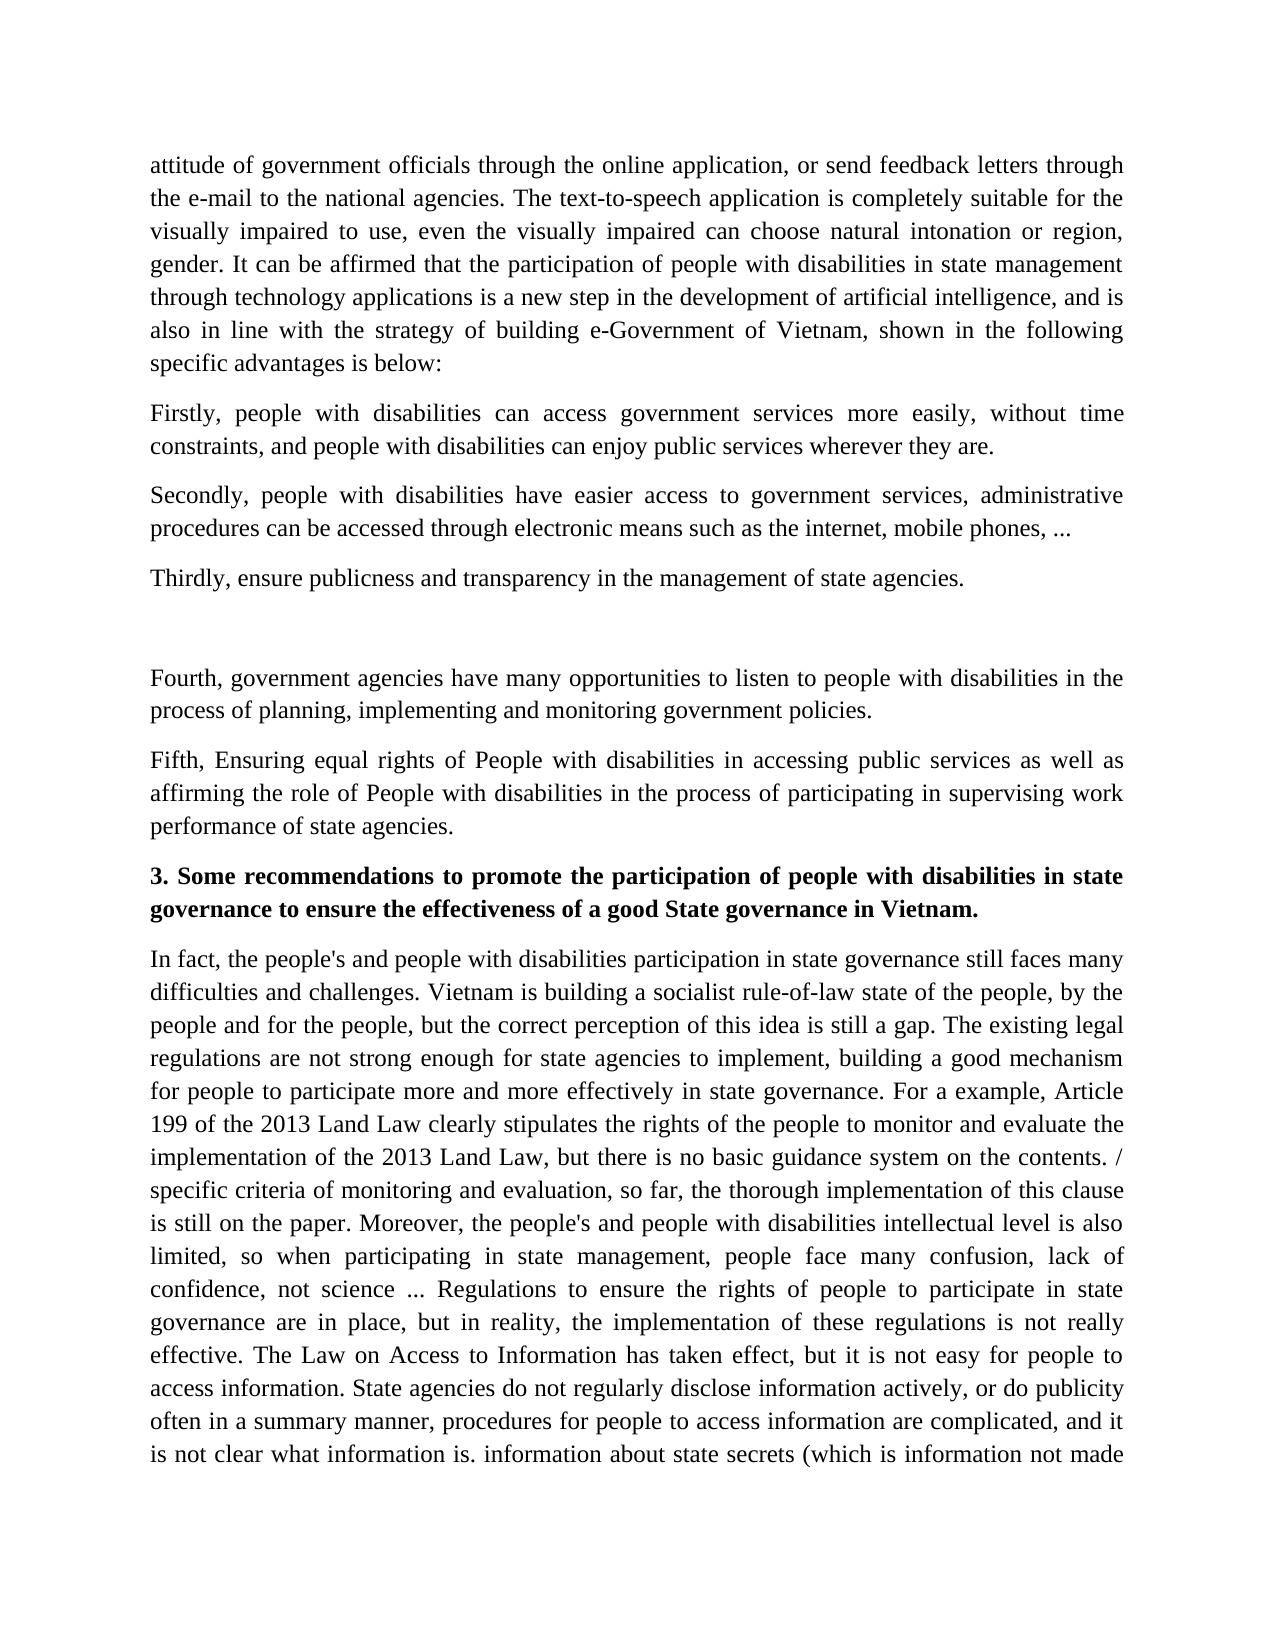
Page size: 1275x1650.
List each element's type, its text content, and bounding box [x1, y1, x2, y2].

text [150, 150, 1125, 377]
text Secondly, people with disabilities have easier access to government services, administrative procedures can be accessed through electronic means such as the internet, mobile phones, ... [150, 481, 1125, 542]
text Fifth, Ensuring equal rights of People with disabilities in accessing public services as well as affirming the role of People with disabilities in the process of participating in supervising work performance of state agencies. [150, 745, 1125, 840]
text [150, 944, 1125, 1468]
text Firstly, people with disabilities can access government services more easily, without time constraints, and people with disabilities can enjoy public services wherever they are. [150, 398, 1125, 459]
text 3. Some recommendations to promote the participation of people with disabilities in state governance to ensure the effectiveness of a good State governance in Vietnam. [150, 861, 1125, 923]
text Fourth, government agencies have many opportunities to listen to people with disabilities in the process of planning, implementing and monitoring government policies. [150, 663, 1125, 724]
text Thirdly, ensure publicness and transparency in the management of state agencies. [150, 563, 1125, 592]
